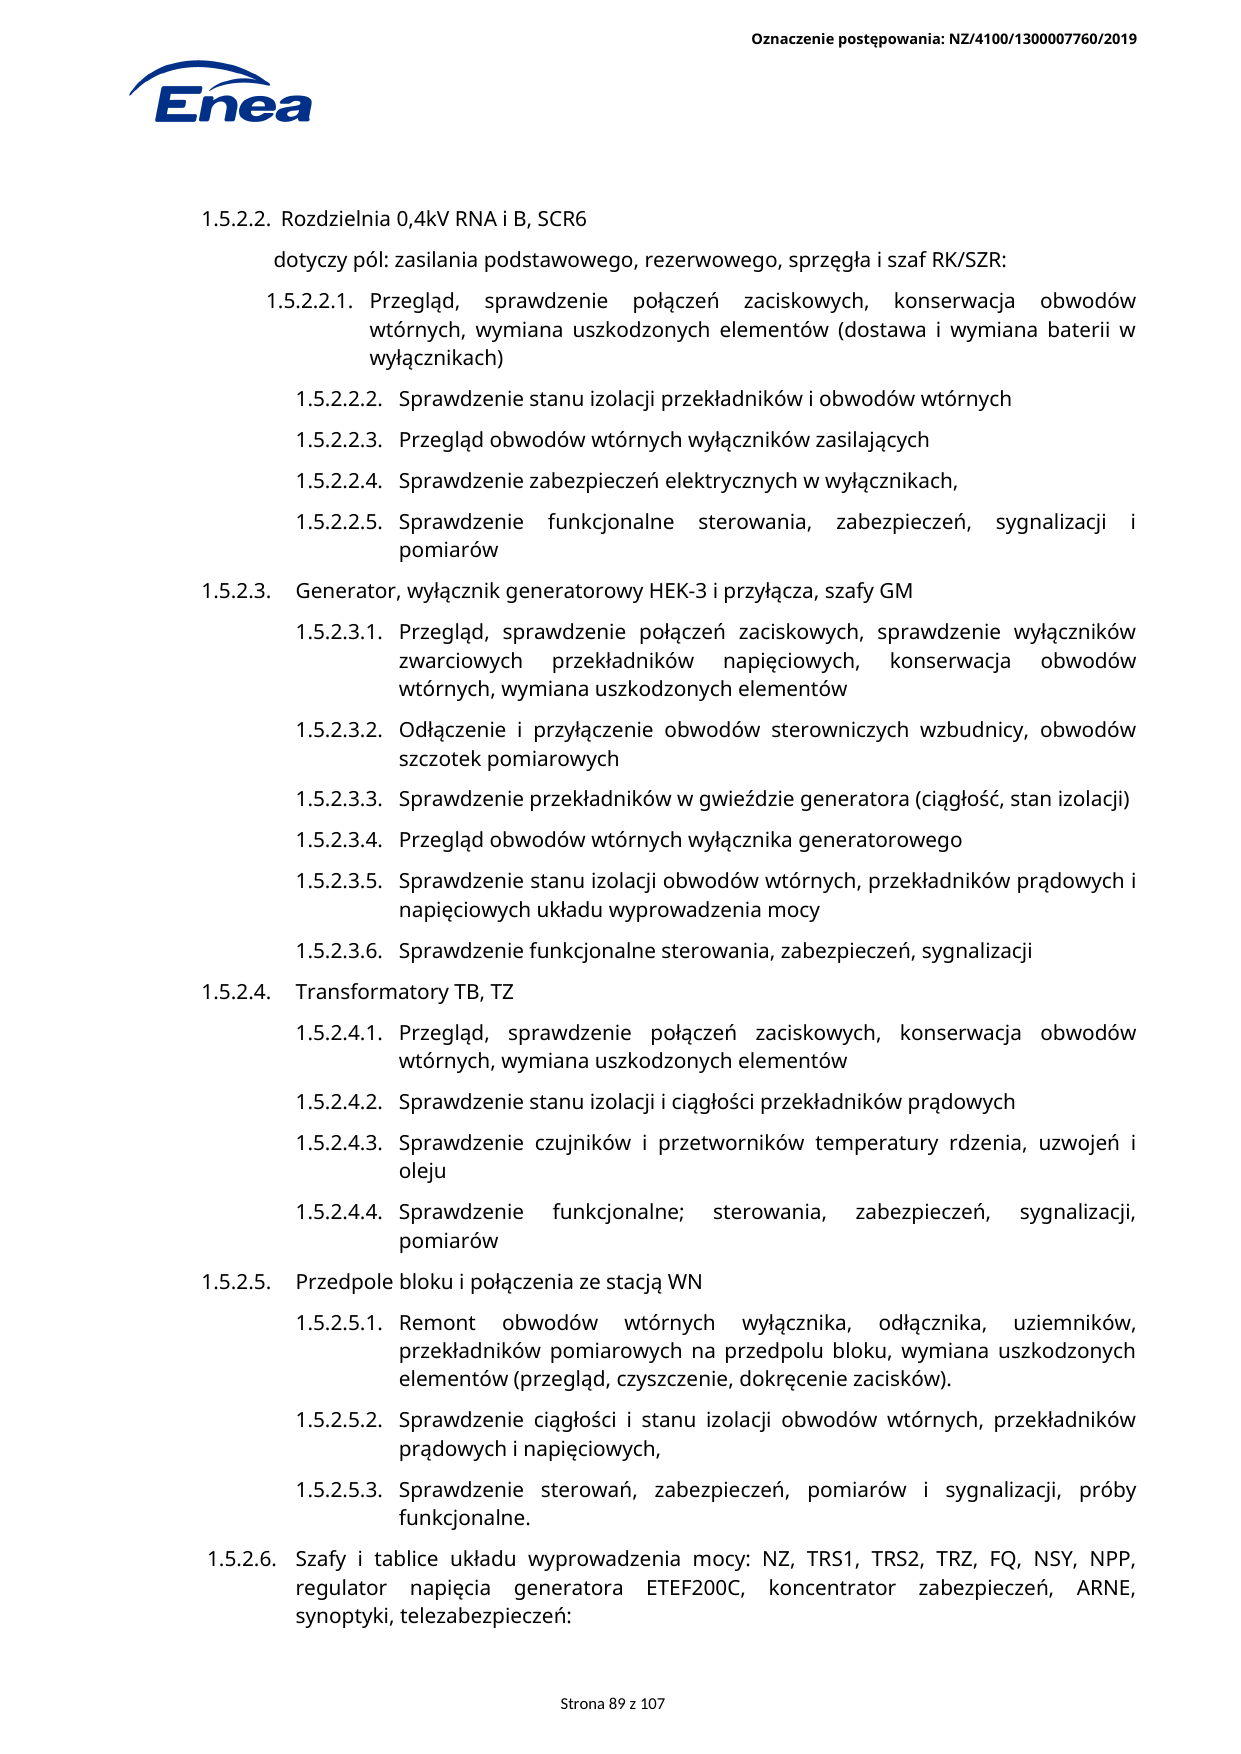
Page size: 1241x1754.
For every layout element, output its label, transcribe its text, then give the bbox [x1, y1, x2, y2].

list Sprawdzenie ciągłości i stanu izolacji obwodów wtórnych, przekładników prądowych i napięciowych, [295, 1406, 1137, 1462]
list Przegląd, sprawdzenie połączeń zaciskowych, sprawdzenie wyłączników zwarciowych przekładników napięciowych, konserwacja obwodów wtórnych, wymiana uszkodzonych elementów [295, 617, 1137, 703]
picture [117, 50, 324, 124]
list Sprawdzenie stanu izolacji przekładników i obwodów wtórnych [295, 384, 1137, 413]
list Sprawdzenie stanu izolacji obwodów wtórnych, przekładników prądowych i napięciowych układu wyprowadzenia mocy [295, 866, 1137, 923]
list Przegląd, sprawdzenie połączeń zaciskowych, konserwacja obwodów wtórnych, wymiana uszkodzonych elementów [295, 1018, 1137, 1074]
list Rozdzielnia 0,4kV RNA i B, SCR6 [201, 204, 1137, 233]
list Sprawdzenie czujników i przetworników temperatury rdzenia, uzwojeń i oleju [295, 1128, 1137, 1185]
list Generator, wyłącznik generatorowy HEK-3 i przyłącza, szafy GM [201, 576, 1137, 605]
list Sprawdzenie zabezpieczeń elektrycznych w wyłącznikach, [295, 466, 1137, 494]
list Przedpole bloku i połączenia ze stacją WN [201, 1267, 1137, 1295]
list Transformatory TB, TZ [201, 977, 1137, 1005]
list Remont obwodów wtórnych wyłącznika, odłącznika, uziemników, przekładników pomiarowych na przedpolu bloku, wymiana uszkodzonych elementów (przegląd, czyszczenie, dokręcenie zacisków). [295, 1308, 1137, 1393]
list Sprawdzenie stanu izolacji i ciągłości przekładników prądowych [295, 1087, 1137, 1116]
list Przegląd obwodów wtórnych wyłączników zasilających [295, 425, 1137, 454]
list Przegląd obwodów wtórnych wyłącznika generatorowego [295, 826, 1137, 854]
list Sprawdzenie funkcjonalne; sterowania, zabezpieczeń, sygnalizacji, pomiarów [295, 1197, 1137, 1254]
list Sprawdzenie sterowań, zabezpieczeń, pomiarów i sygnalizacji, próby funkcjonalne. [295, 1475, 1137, 1532]
list Szafy i tablice układu wyprowadzenia mocy: NZ, TRS1, TRS2, TRZ, FQ, NSY, NPP, regulator napięcia generatora ETEF200C, koncentrator zabezpieczeń, ARNE, synoptyki, telezabezpieczeń: [207, 1544, 1137, 1629]
list Sprawdzenie funkcjonalne sterowania, zabezpieczeń, sygnalizacji [295, 936, 1137, 964]
list Przegląd, sprawdzenie połączeń zaciskowych, konserwacja obwodów wtórnych, wymiana uszkodzonych elementów (dostawa i wymiana baterii w wyłącznikach) [266, 286, 1137, 372]
list Odłączenie i przyłączenie obwodów sterowniczych wzbudnicy, obwodów szczotek pomiarowych [295, 715, 1137, 772]
list Sprawdzenie funkcjonalne sterowania, zabezpieczeń, sygnalizacji i pomiarów [295, 507, 1137, 564]
text dotyczy pól: zasilania podstawowego, rezerwowego, sprzęgła i szaf RK/SZR: [192, 246, 1137, 274]
list Sprawdzenie przekładników w gwieździe generatora (ciągłość, stan izolacji) [295, 784, 1137, 813]
